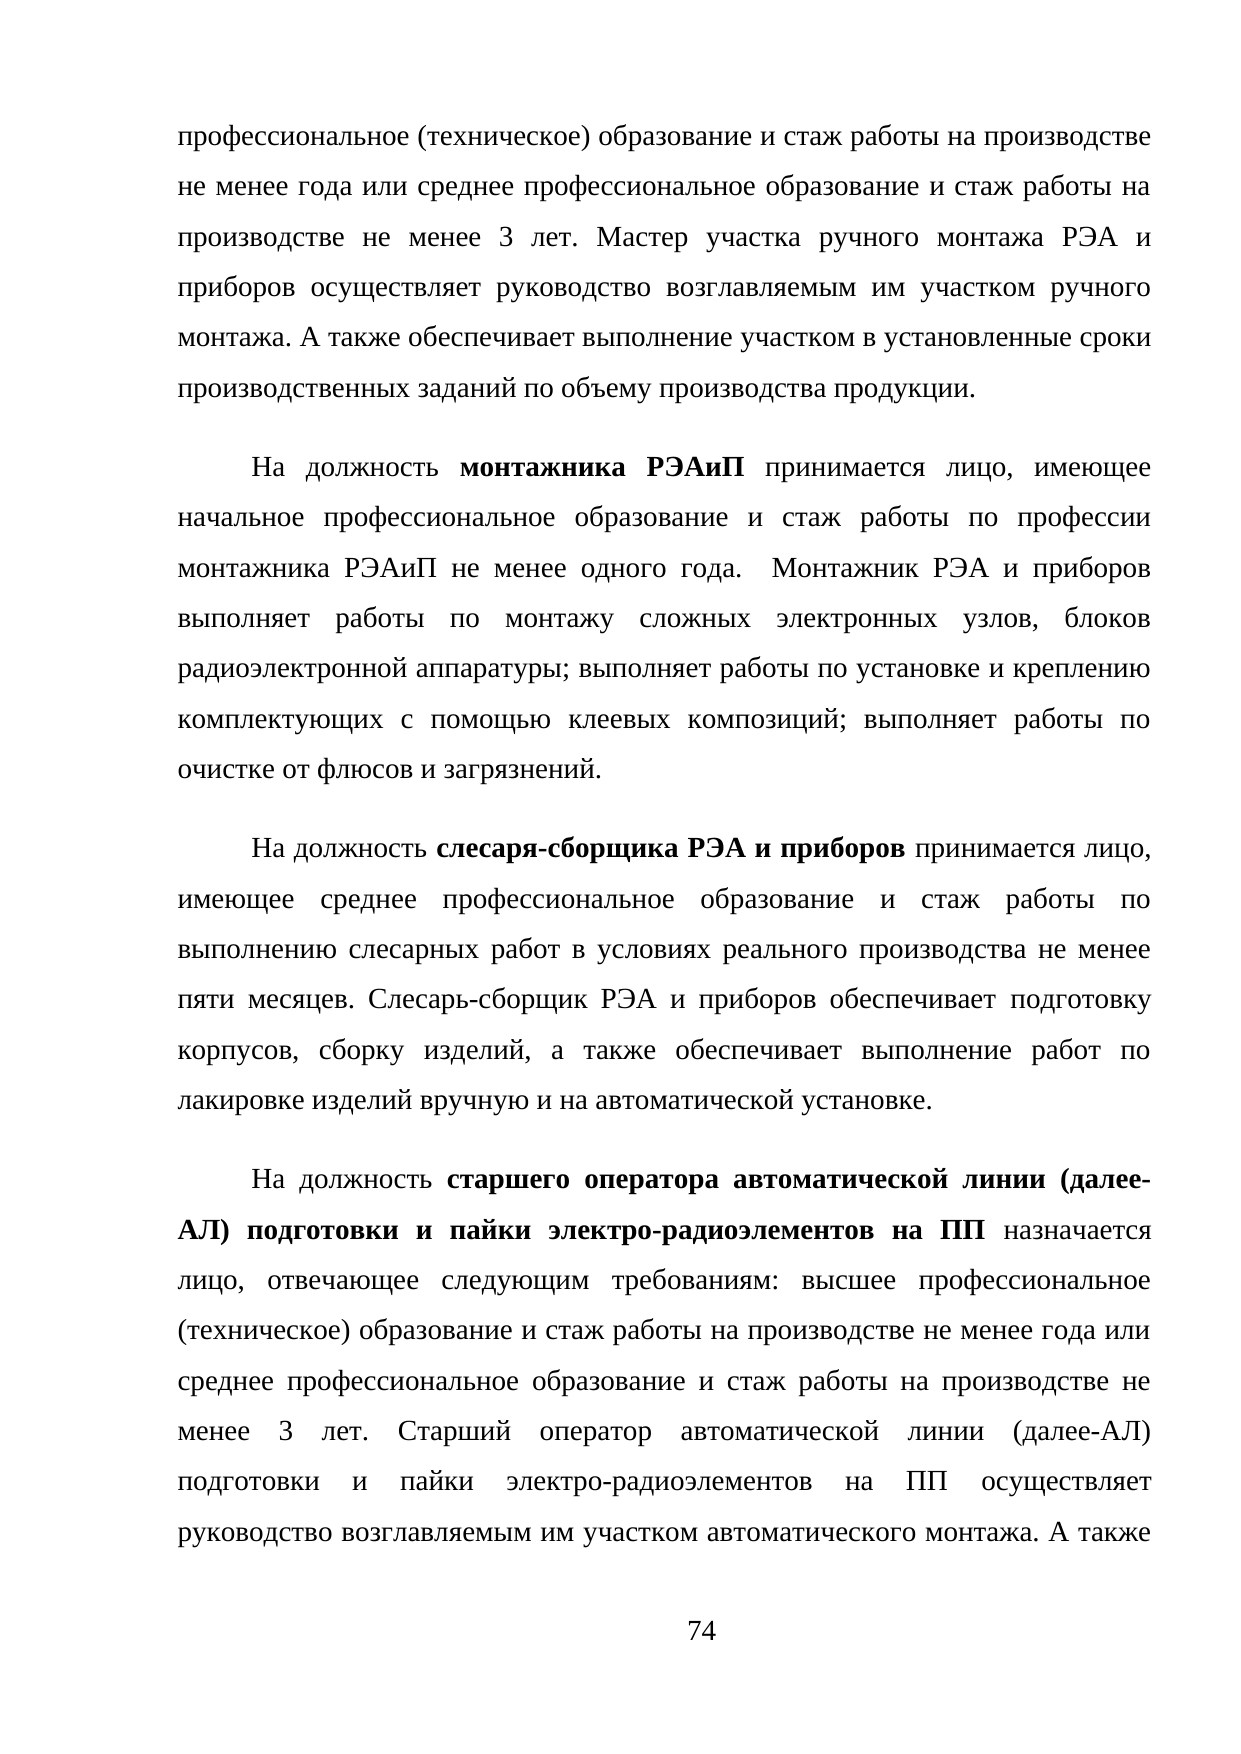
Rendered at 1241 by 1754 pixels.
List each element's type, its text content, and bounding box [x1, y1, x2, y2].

text На должность слесаря-сборщика РЭА и приборов принимается лицо, имеющее среднее профессиональное образование и стаж работы по выполнению слесарных работ в условиях реального производства не менее пяти месяцев. Слесарь-сборщик РЭА и приборов обеспечивает подготовку корпусов, сборку изделий, а также обеспечивает выполнение работ по лакировке изделий вручную и на автоматической установке. [177, 831, 1152, 1116]
text На должность монтажника РЭАиП принимается лицо, имеющее начальное профессиональное образование и стаж работы по профессии монтажника РЭАиП не менее одного года. Монтажник РЭА и приборов выполняет работы по монтажу сложных электронных узлов, блоков радиоэлектронной аппаратуры; выполняет работы по установке и креплению комплектующих с помощью клеевых композиций; выполняет работы по очистке от флюсов и загрязнений. [177, 449, 1152, 784]
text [177, 118, 1152, 403]
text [177, 1162, 1152, 1547]
